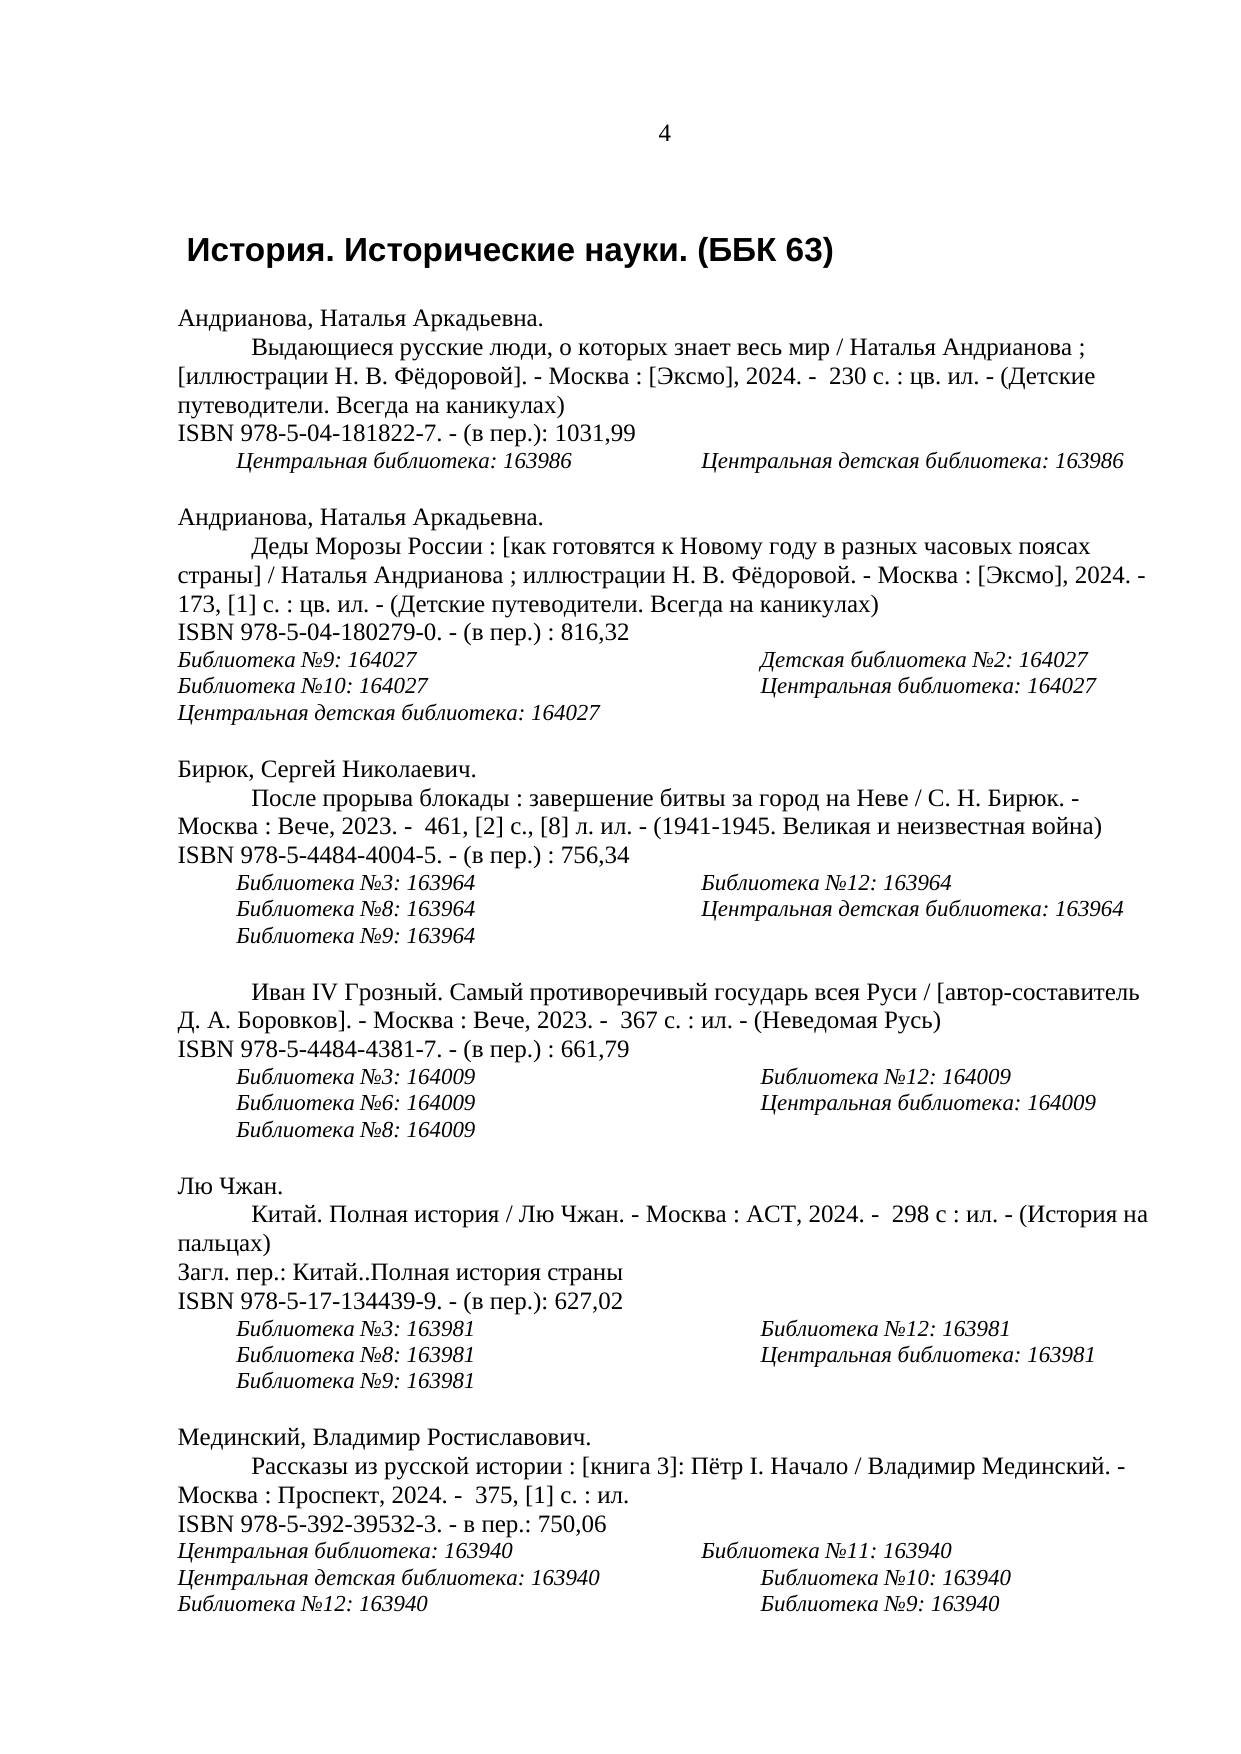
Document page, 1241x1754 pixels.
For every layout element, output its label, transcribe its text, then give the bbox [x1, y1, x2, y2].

text Центральная библиотека: 164027 [701, 672, 1152, 699]
text Центральная библиотека: 163986 [177, 447, 627, 474]
text Китай. Полная история / Лю Чжан. - Москва : АСТ, 2024. - 298 с : ил. - (История на пальцах) [177, 1199, 1152, 1257]
text Библиотека №12: 163981 [701, 1314, 1152, 1341]
subtitle История. Исторические науки. (ББК 63) [177, 230, 1152, 268]
text ISBN 978-5-4484-4004-5. - (в пер.) : 756,34 [177, 840, 1152, 869]
text ISBN 978-5-4484-4381-7. - (в пер.) : 661,79 [177, 1034, 1152, 1063]
text Иван IV Грозный. Самый противоречивый государь всея Руси / [автор-составитель Д. А. Боровков]. - Москва : Вече, 2023. - 367 с. : ил. - (Неведомая Русь) [177, 977, 1152, 1034]
text Андрианова, Наталья Аркадьевна. [177, 303, 1152, 332]
text ISBN 978-5-04-181822-7. - (в пер.): 1031,99 [177, 418, 1152, 447]
text Библиотека №11: 163940 [701, 1537, 1152, 1564]
text ISBN 978-5-17-134439-9. - (в пер.): 627,02 [177, 1286, 1152, 1314]
text Библиотека №9: 163981 [177, 1367, 627, 1394]
text Библиотека №8: 163964 [177, 895, 627, 922]
text Библиотека №12: 163940 [177, 1590, 627, 1616]
text Библиотека №9: 163940 [701, 1590, 1152, 1616]
text Библиотека №9: 163964 [177, 922, 627, 948]
text Андрианова, Наталья Аркадьевна. [177, 502, 1152, 531]
text Библиотека №8: 163981 [177, 1341, 627, 1367]
text Библиотека №12: 164009 [701, 1063, 1152, 1089]
text Детская библиотека №2: 164027 [701, 646, 1152, 672]
text Библиотека №3: 163964 [177, 869, 627, 895]
text Библиотека №3: 163981 [177, 1314, 627, 1341]
text Лю Чжан. [177, 1171, 1152, 1199]
text Центральная библиотека: 164009 [701, 1089, 1152, 1116]
text Библиотека №9: 164027 [177, 646, 627, 672]
text После прорыва блокады : завершение битвы за город на Неве / С. Н. Бирюк. - Москва : Вече, 2023. - 461, [2] c., [8] л. ил. - (1941-1945. Великая и неизвестная война) [177, 783, 1152, 840]
text Центральная детская библиотека: 163940 [177, 1564, 627, 1590]
text Бирюк, Сергей Николаевич. [177, 754, 1152, 783]
text Рассказы из русской истории : [книга 3]: Пётр I. Начало / Владимир Мединский. - Москва : Проспект, 2024. - 375, [1] с. : ил. [177, 1451, 1152, 1509]
text Библиотека №12: 163964 [701, 869, 1152, 895]
text Загл. пер.: Китай..Полная история страны [177, 1257, 1152, 1286]
text Выдающиеся русские люди, о которых знает весь мир / Наталья Андрианова ; [иллюстрации Н. В. Фёдоровой]. - Москва : [Эксмо], 2024. - 230 с. : цв. ил. - (Детские путеводители. Всегда на каникулах) [177, 332, 1152, 418]
text Центральная библиотека: 163940 [177, 1537, 627, 1564]
text Центральная детская библиотека: 164027 [177, 699, 627, 725]
text Деды Морозы России : [как готовятся к Новому году в разных часовых поясах страны] / Наталья Андрианова ; иллюстрации Н. В. Фёдоровой. - Москва : [Эксмо], 2024. - 173, [1] c. : цв. ил. - (Детские путеводители. Всегда на каникулах) [177, 531, 1152, 617]
text ISBN 978-5-04-180279-0. - (в пер.) : 816,32 [177, 617, 1152, 646]
text Мединский, Владимир Ростиславович. [177, 1422, 1152, 1451]
text Библиотека №10: 163940 [701, 1564, 1152, 1590]
text Библиотека №10: 164027 [177, 672, 627, 699]
text Центральная детская библиотека: 163964 [701, 895, 1152, 922]
text Библиотека №8: 164009 [177, 1116, 627, 1142]
text Библиотека №3: 164009 [177, 1063, 627, 1089]
text Библиотека №6: 164009 [177, 1089, 627, 1116]
text ISBN 978-5-392-39532-3. - в пер.: 750,06 [177, 1509, 1152, 1537]
text Центральная детская библиотека: 163986 [701, 447, 1152, 474]
text Центральная библиотека: 163981 [701, 1341, 1152, 1367]
